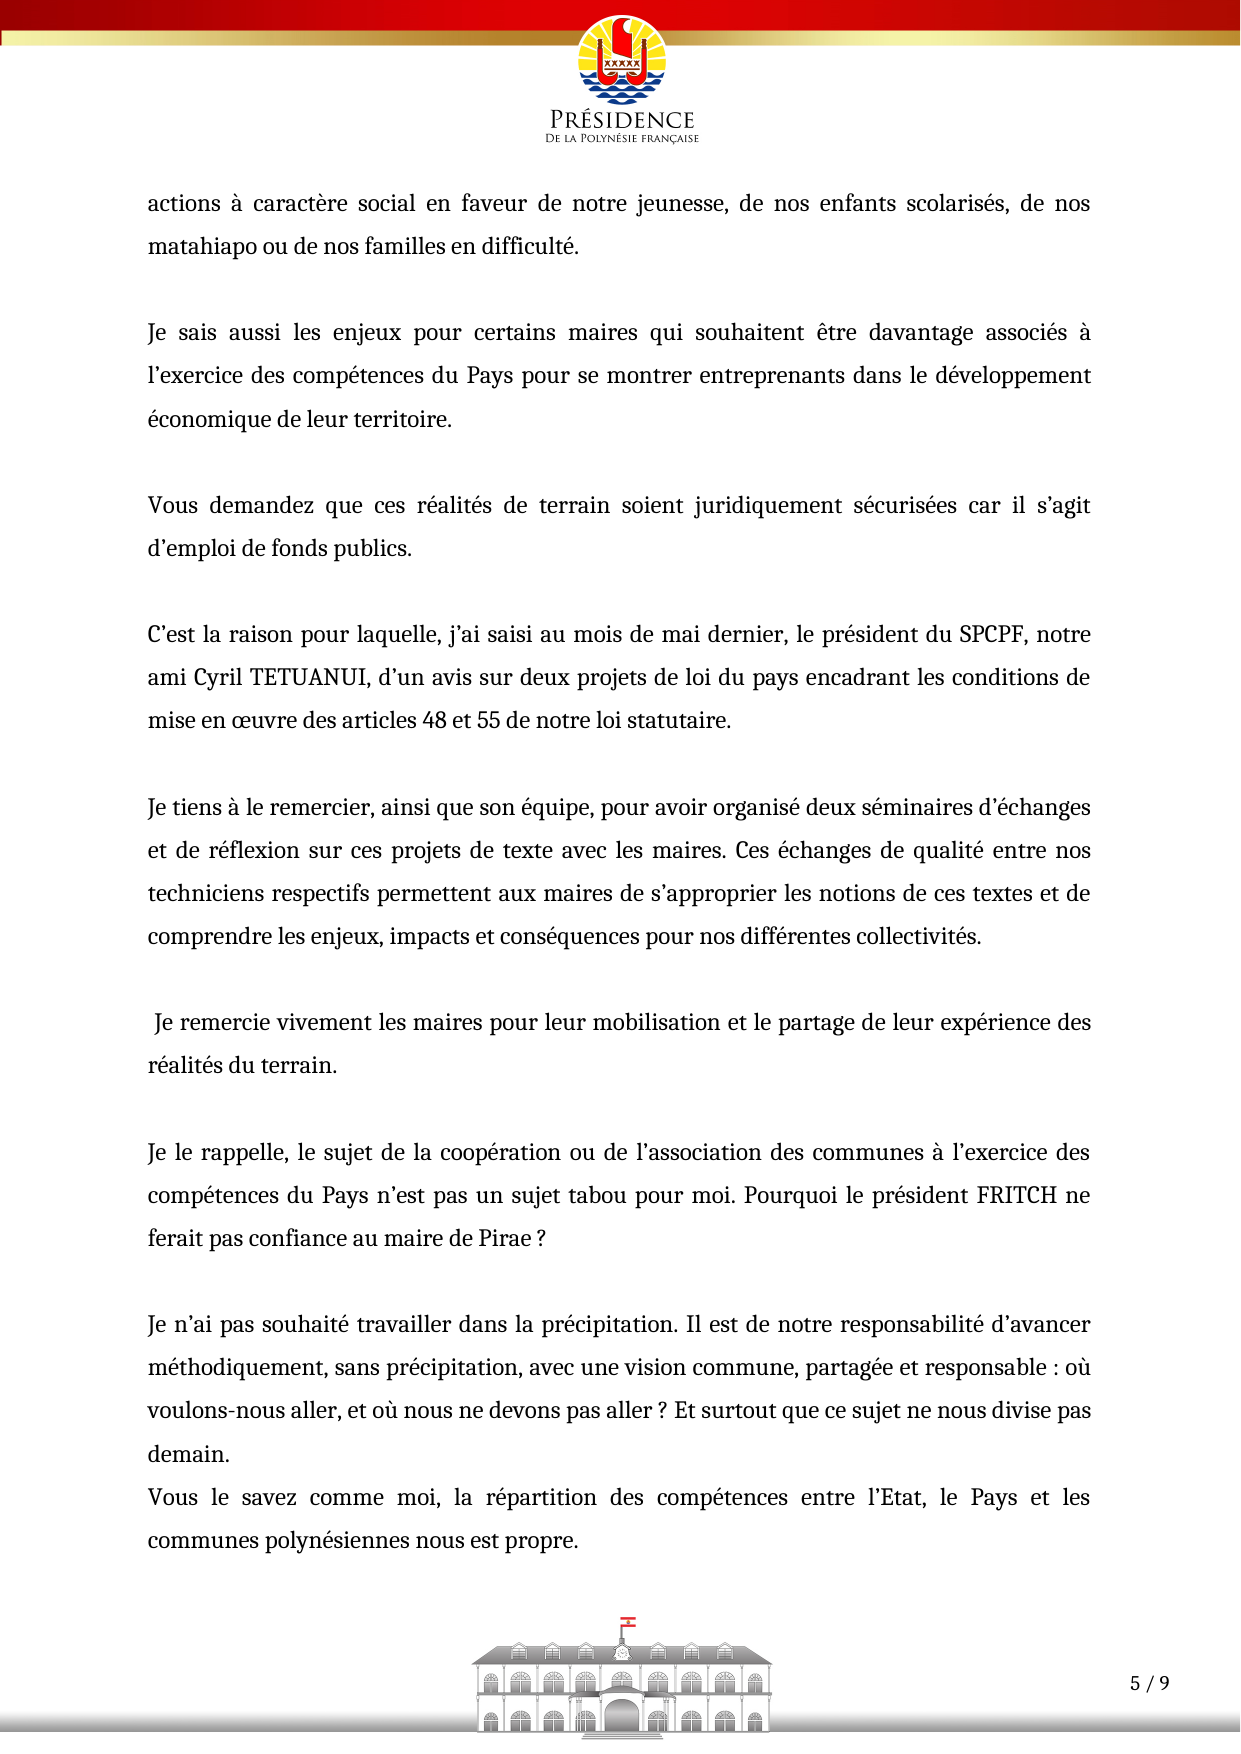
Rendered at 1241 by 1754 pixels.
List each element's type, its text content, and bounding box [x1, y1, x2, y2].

text C’est la raison pour laquelle, j’ai saisi au mois de mai dernier, le président du SPCPF, notre ami Cyril TETUANUI, d’un avis sur deux projets de loi du pays encadrant les conditions de mise en œuvre des articles 48 et 55 de notre loi statutaire. [148, 620, 1092, 735]
text Vous demandez que ces réalités de terrain soient juridiquement sécurisées car il s’agit d’emploi de fonds publics. [148, 491, 1092, 563]
picture [0, 0, 1241, 250]
text Je le rappelle, le sujet de la coopération ou de l’association des communes à l’exercice des compétences du Pays n’est pas un sujet tabou pour moi. Pourquoi le président FRITCH ne ferait pas confiance au maire de Pirae ? [148, 1138, 1092, 1253]
text Je sais aussi les enjeux pour certains maires qui souhaitent être davantage associés à l’exercice des compétences du Pays pour se montrer entreprenants dans le développement économique de leur territoire. [148, 318, 1092, 433]
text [148, 189, 1092, 261]
picture [0, 1501, 1241, 1751]
text Je remercie vivement les maires pour leur mobilisation et le partage de leur expérience des réalités du terrain. [148, 1008, 1092, 1080]
text Je tiens à le remercier, ainsi que son équipe, pour avoir organisé deux séminaires d’échanges et de réflexion sur ces projets de texte avec les maires. Ces échanges de qualité entre nos techniciens respectifs permettent aux maires de s’approprier les notions de ces textes et de comprendre les enjeux, impacts et conséquences pour nos différentes collectivités. [148, 793, 1092, 951]
text Je n’ai pas souhaité travailler dans la précipitation. Il est de notre responsabilité d’avancer méthodiquement, sans précipitation, avec une vision commune, partagée et responsable : où voulons-nous aller, et où nous ne devons pas aller ? Et surtout que ce sujet ne nous divise pas demain. [148, 1310, 1092, 1468]
text Vous le savez comme moi, la répartition des compétences entre l’Etat, le Pays et les communes polynésiennes nous est propre. [148, 1483, 1092, 1554]
